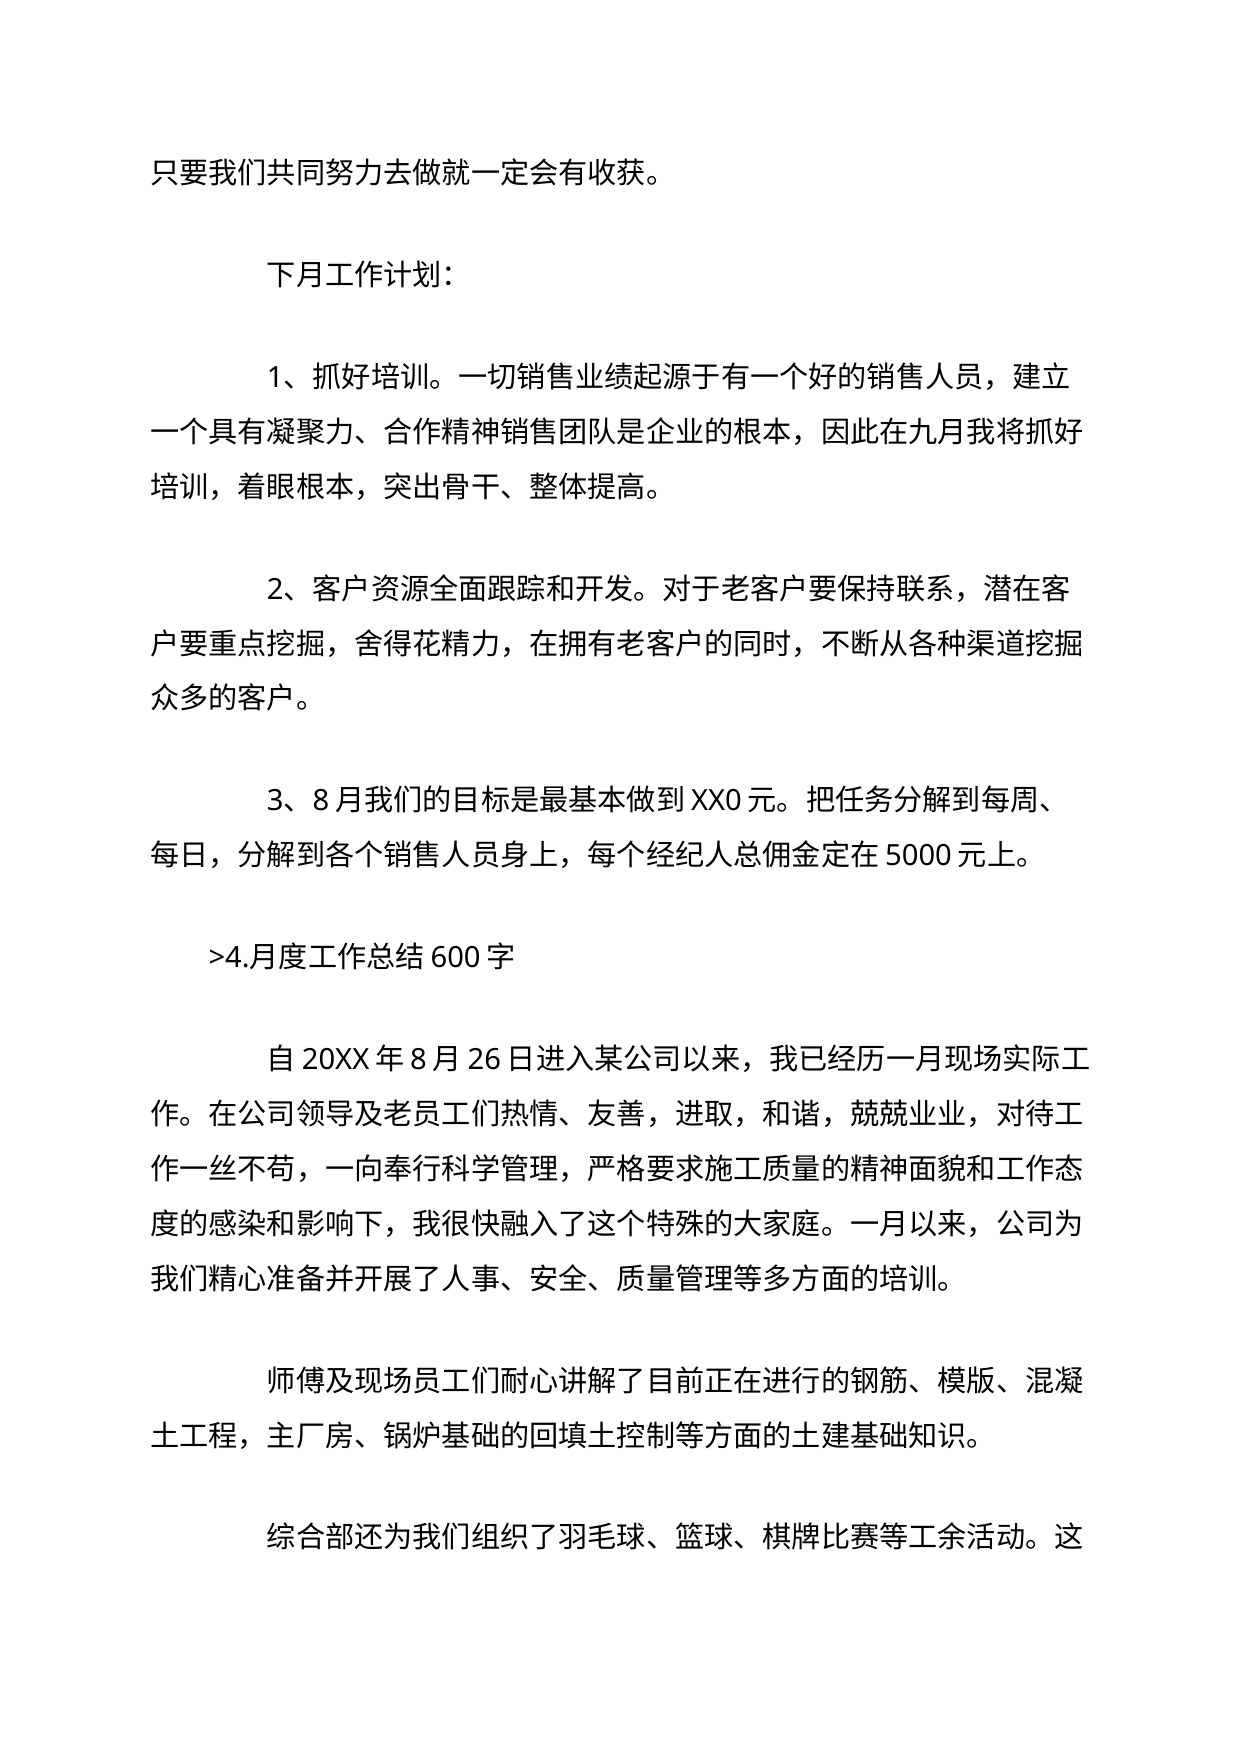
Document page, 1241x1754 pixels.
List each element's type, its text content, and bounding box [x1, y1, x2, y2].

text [150, 1514, 1090, 1556]
text 自20XX年8月26日进入某公司以来，我已经历一月现场实际工作。在公司领导及老员工们热情、友善，进取，和谐，兢兢业业，对待工作一丝不苟，一向奉行科学管理，严格要求施工质量的精神面貌和工作态度的感染和影响下，我很快融入了这个特殊的大家庭。一月以来，公司为我们精心准备并开展了人事、安全、质量管理等多方面的培训。 [150, 1036, 1090, 1298]
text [150, 150, 1090, 192]
text 1、抓好培训。一切销售业绩起源于有一个好的销售人员，建立一个具有凝聚力、合作精神销售团队是企业的根本，因此在九月我将抓好培训，着眼根本，突出骨干、整体提高。 [150, 353, 1090, 506]
text 下月工作计划： [150, 252, 1090, 294]
text 2、客户资源全面跟踪和开发。对于老客户要保持联系，潜在客户要重点挖掘，舍得花精力，在拥有老客户的同时，不断从各种渠道挖掘众多的客户。 [150, 565, 1090, 717]
text 师傅及现场员工们耐心讲解了目前正在进行的钢筋、模版、混凝土工程，主厂房、锅炉基础的回填土控制等方面的土建基础知识。 [150, 1357, 1090, 1454]
text >4.月度工作总结600字 [150, 934, 1090, 976]
text 3、8月我们的目标是最基本做到XX0元。把任务分解到每周、每日，分解到各个销售人员身上，每个经纪人总佣金定在5000元上。 [150, 777, 1090, 874]
